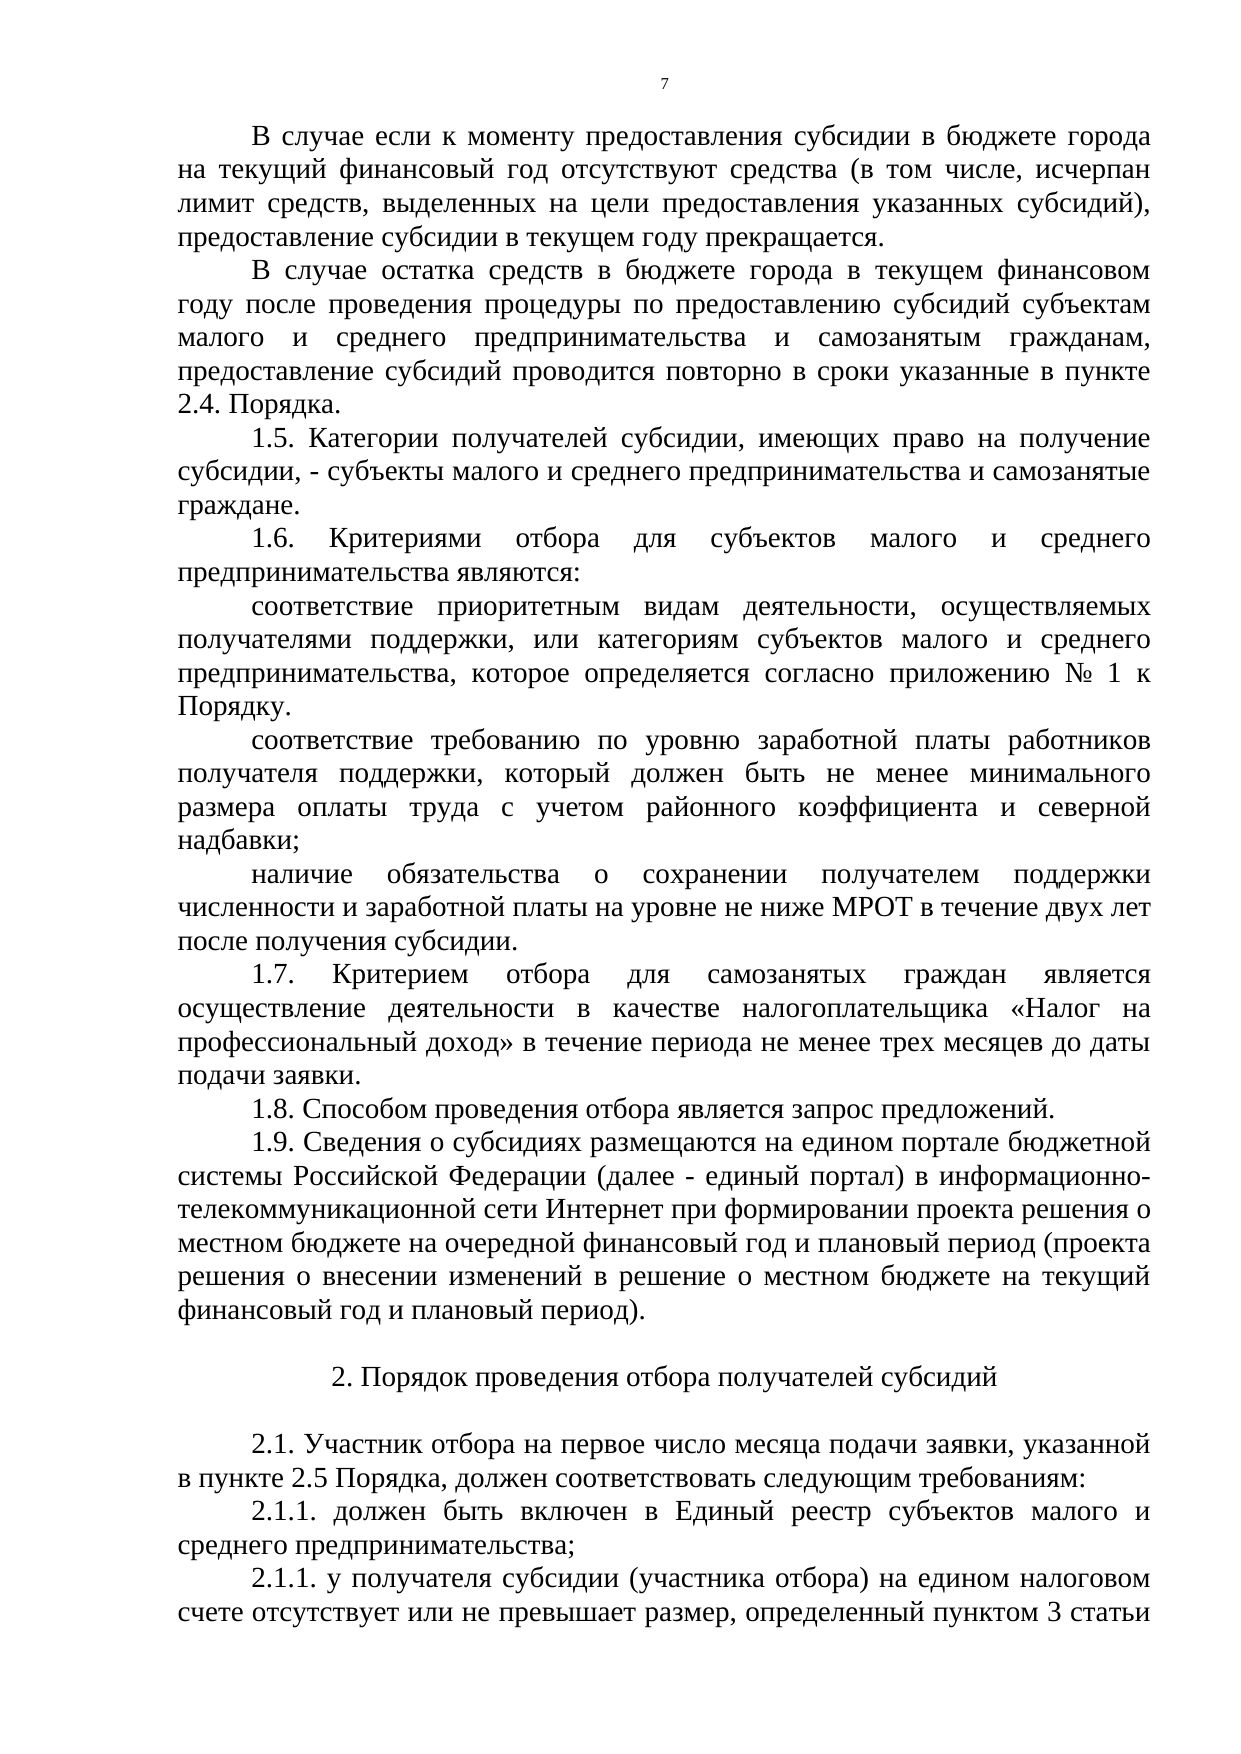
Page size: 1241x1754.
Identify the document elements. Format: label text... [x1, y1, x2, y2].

text 1.8. Способом проведения отбора является запрос предложений. [177, 1091, 1152, 1124]
text соответствие требованию по уровню заработной платы работников получателя поддержки, который должен быть не менее минимального размера оплаты труда с учетом районного коэффициента и северной надбавки; [177, 722, 1152, 856]
text В случае остатка средств в бюджете города в текущем финансовом году после проведения процедуры по предоставлению субсидий субъектам малого и среднего предпринимательства и самозанятым гражданам, предоставление субсидий проводится повторно в сроки указанные в пункте 2.4. Порядка. [177, 252, 1152, 420]
text соответствие приоритетным видам деятельности, осуществляемых получателями поддержки, или категориям субъектов малого и среднего предпринимательства, которое определяется согласно приложению № 1 к Порядку. [177, 588, 1152, 722]
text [177, 1560, 1152, 1627]
text 1.7. Критерием отбора для самозанятых граждан является осуществление деятельности в качестве налогоплательщика «Налог на профессиональный доход» в течение периода не менее трех месяцев до даты подачи заявки. [177, 957, 1152, 1091]
text 1.5. Категории получателей субсидии, имеющих право на получение субсидии, - субъекты малого и среднего предпринимательства и самозанятые граждане. [177, 420, 1152, 521]
text 1.9. Сведения о субсидиях размещаются на едином портале бюджетной системы Российской Федерации (далее - единый портал) в информационно-телекоммуникационной сети Интернет при формировании проекта решения о местном бюджете на очередной финансовый год и плановый период (проекта решения о внесении изменений в решение о местном бюджете на текущий финансовый год и плановый период). [177, 1124, 1152, 1326]
title 2. Порядок проведения отбора получателей субсидий [177, 1359, 1152, 1393]
text 2.1. Участник отбора на первое число месяца подачи заявки, указанной в пункте 2.5 Порядка, должен соответствовать следующим требованиям: [177, 1426, 1152, 1493]
text В случае если к моменту предоставления субсидии в бюджете города на текущий финансовый год отсутствуют средства (в том числе, исчерпан лимит средств, выделенных на цели предоставления указанных субсидий), предоставление субсидии в текущем году прекращается. [177, 118, 1152, 252]
text наличие обязательства о сохранении получателем поддержки численности и заработной платы на уровне не ниже МРОТ в течение двух лет после получения субсидии. [177, 856, 1152, 957]
text 1.6. Критериями отбора для субъектов малого и среднего предпринимательства являются: [177, 521, 1152, 588]
text 2.1.1. должен быть включен в Единый реестр субъектов малого и среднего предпринимательства; [177, 1493, 1152, 1560]
